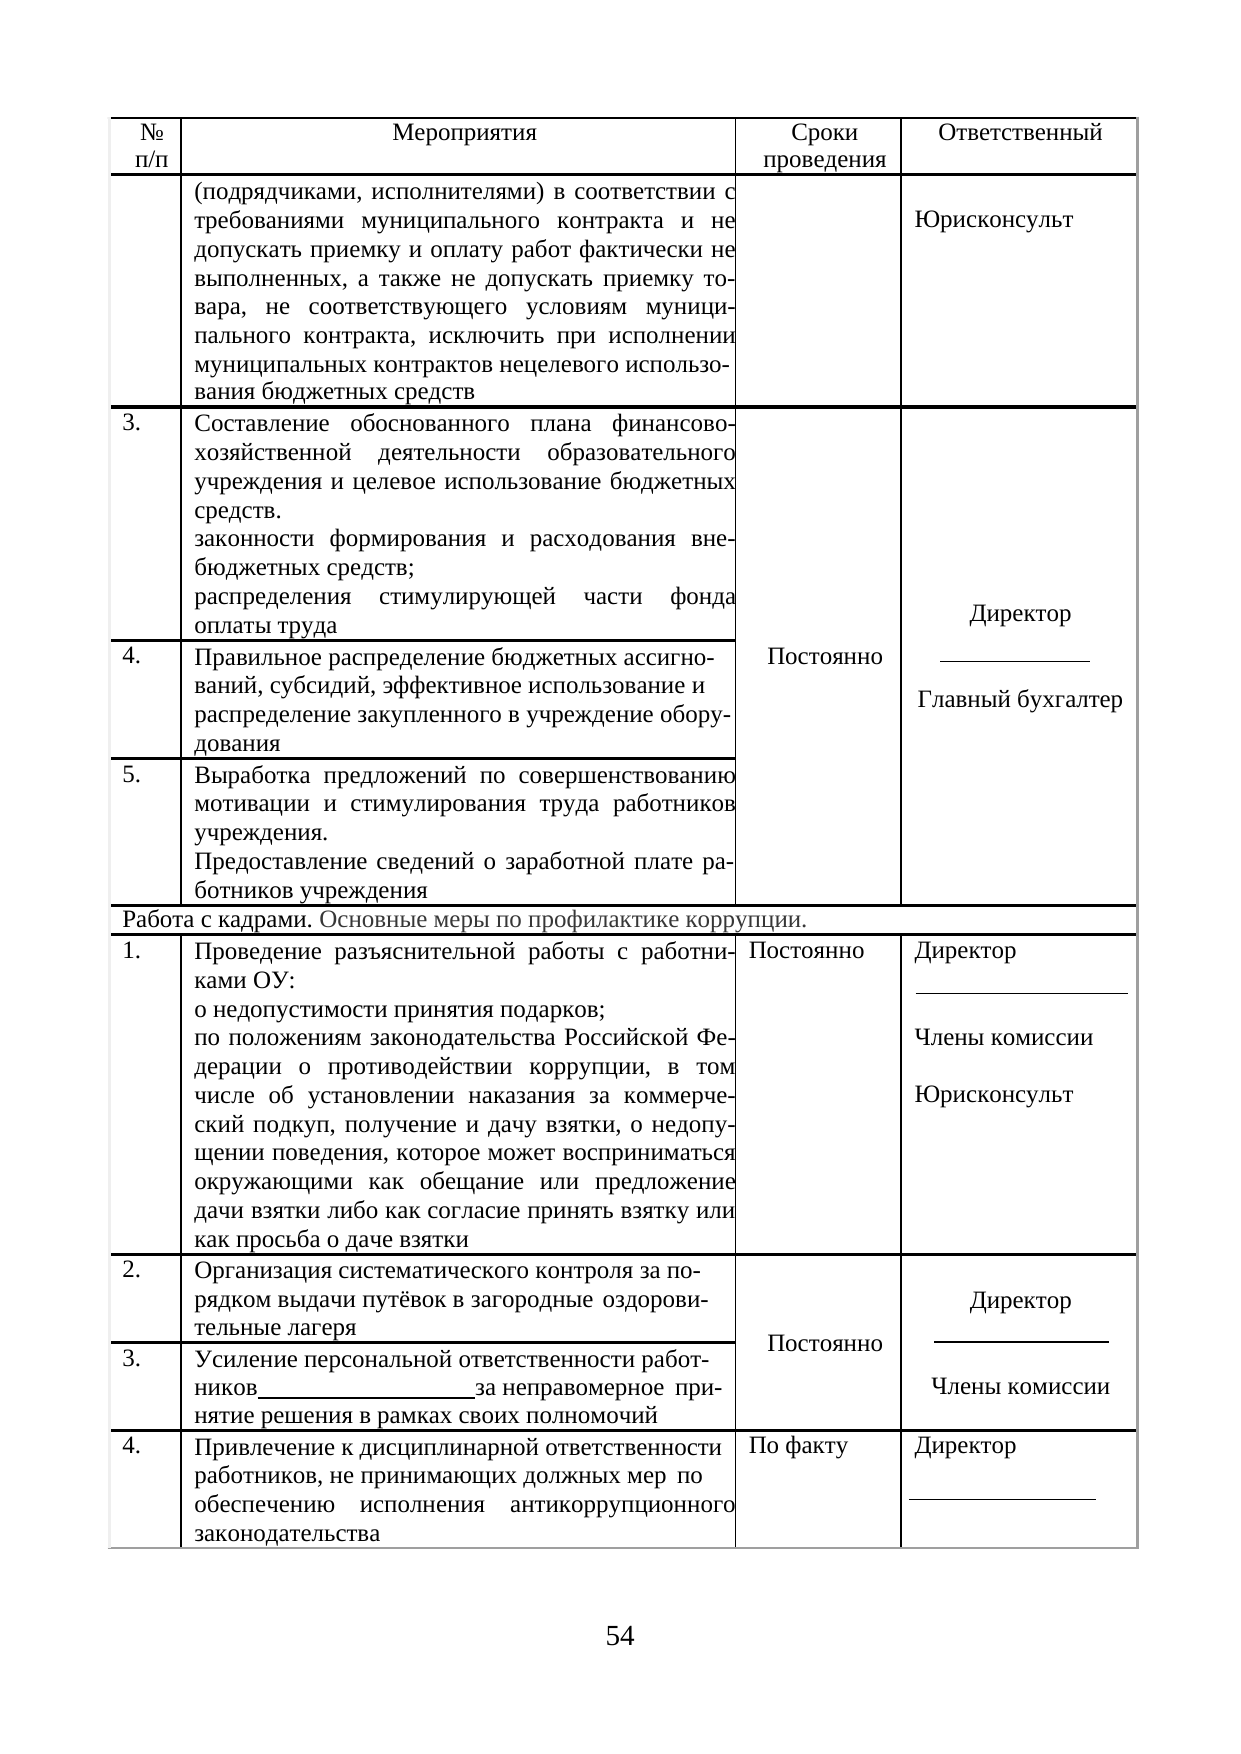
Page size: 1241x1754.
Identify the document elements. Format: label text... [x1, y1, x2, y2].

table_cell Усиление персональной ответственности работ- ников за неправомерное при- нятие решения в рамках своих полномочий [182, 1344, 735, 1428]
table_cell Директор Члены комиссии Юрисконсульт [902, 936, 1136, 1252]
table_cell По факту [736, 1432, 900, 1547]
table_cell 2. [111, 1256, 180, 1341]
table_cell Правильное распределение бюджетных ассигно- ваний, субсидий, эффективное использование и распределение закупленного в учреждение обору- дования [182, 642, 735, 757]
table_cell Работа с кадрами. Основные меры по профилактике коррупции. [111, 907, 1136, 933]
table_cell Постоянно [736, 409, 900, 903]
table_cell 4. [111, 642, 180, 757]
table_cell [736, 176, 900, 405]
table_cell Директор [902, 1432, 1136, 1547]
table_cell Проведение разъяснительной работы с работни- ками ОУ: о недопустимости принятия подарков; по положениям законодательства Российской Фе- дерации о противодействии коррупции, в том числе об установлении наказания за коммерче- ский подкуп, получение и дачу взятки, о недопу- щении поведения, которое может восприниматься окружающими как обещание или предложение дачи взятки либо как согласие принять взятку или как просьба о даче взятки [182, 936, 735, 1252]
table_cell Составление обоснованного плана финансово- хозяйственной деятельности образовательного учреждения и целевое использование бюджетных средств. законности формирования и расходования вне- бюджетных средств; распределения стимулирующей части фонда оплаты труда [182, 409, 735, 638]
table_cell 3. [111, 1344, 180, 1428]
table_cell 1. [111, 936, 180, 1252]
table_header Ответственный [902, 119, 1136, 173]
table_cell Организация систематического контроля за по- рядком выдачи путёвок в загородные оздорови- тельные лагеря [182, 1256, 735, 1341]
table_cell Постоянно [736, 936, 900, 1252]
table_header Мероприятия [182, 119, 735, 173]
table_cell Выработка предложений по совершенствованию мотивации и стимулирования труда работников учреждения. Предоставление сведений о заработной плате ра- ботников учреждения [182, 760, 735, 903]
table_header № п/п [111, 119, 180, 173]
table_cell 5. [111, 760, 180, 903]
table_cell 3. [111, 409, 180, 638]
table_cell Директор Главный бухгалтер [902, 409, 1136, 903]
table_cell 4. [111, 1432, 180, 1547]
table_cell Юрисконсульт [902, 176, 1136, 405]
table_cell Постоянно [736, 1256, 900, 1428]
table_cell Привлечение к дисциплинарной ответственности работников, не принимающих должных мер по обеспечению исполнения антикоррупционного законодательства [182, 1432, 735, 1547]
table_header Сроки проведения [736, 119, 900, 173]
table_cell Директор Члены комиссии [902, 1256, 1136, 1428]
table_cell [111, 176, 180, 405]
table_cell (подрядчиками, исполнителями) в соответствии с требованиями муниципального контракта и не допускать приемку и оплату работ фактически не выполненных, а также не допускать приемку то- вара, не соответствующего условиям муници- пального контракта, исключить при исполнении муниципальных контрактов нецелевого использо- вания бюджетных средств [182, 176, 735, 405]
